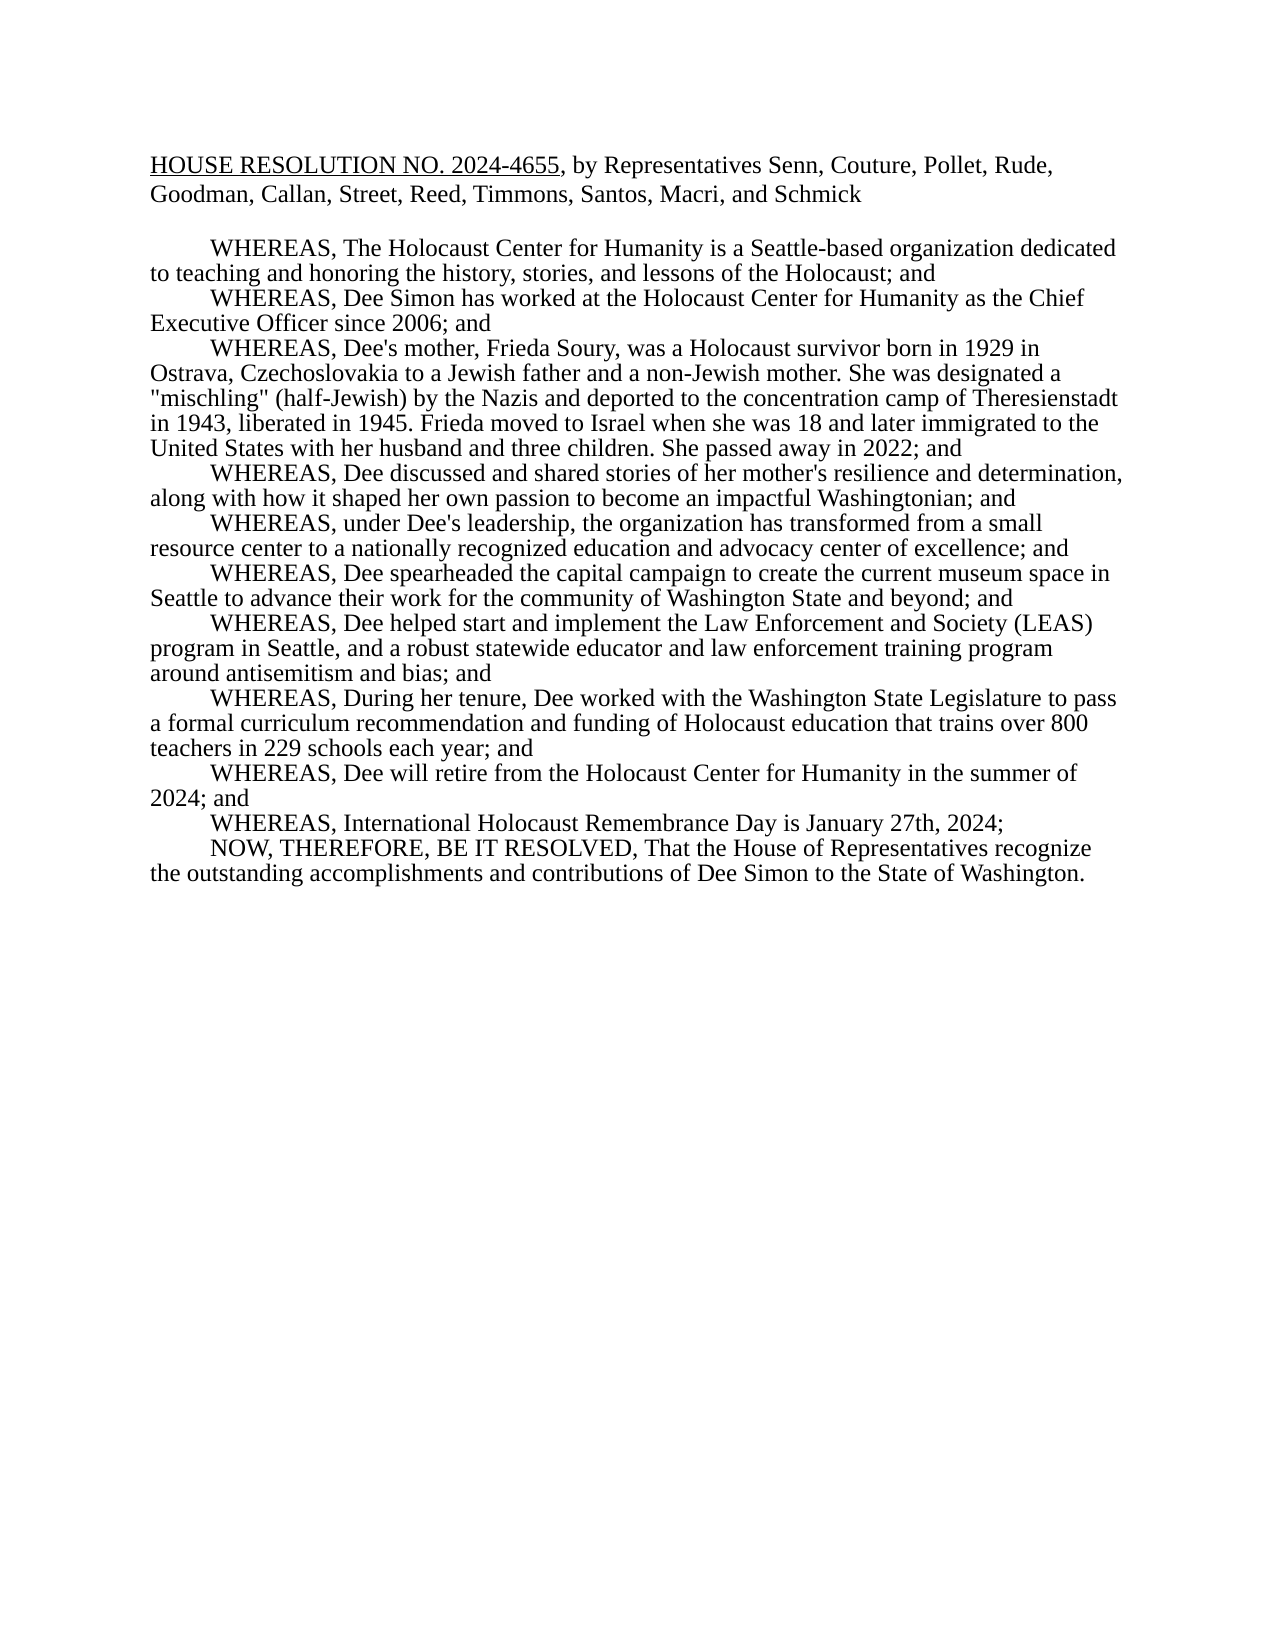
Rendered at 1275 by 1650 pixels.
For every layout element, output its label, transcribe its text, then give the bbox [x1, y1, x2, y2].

text NOW, THEREFORE, BE IT RESOLVED, That the House of Representatives recognize the outstanding accomplishments and contributions of Dee Simon to the State of Washington. [150, 836, 1125, 886]
text HOUSE RESOLUTION NO. 2024-4655, by Representatives Senn, Couture, Pollet, Rude, Goodman, Callan, Street, Reed, Timmons, Santos, Macri, and Schmick [150, 150, 1125, 207]
text WHEREAS, under Dee's leadership, the organization has transformed from a small resource center to a nationally recognized education and advocacy center of excellence; and [150, 511, 1125, 561]
text WHEREAS, Dee discussed and shared stories of her mother's resilience and determination, along with how it shaped her own passion to become an impactful Washingtonian; and [150, 461, 1125, 511]
text WHEREAS, Dee will retire from the Holocaust Center for Humanity in the summer of 2024; and [150, 761, 1125, 811]
text WHEREAS, Dee's mother, Frieda Soury, was a Holocaust survivor born in 1929 in Ostrava, Czechoslovakia to a Jewish father and a non-Jewish mother. She was designated a "mischling" (half-Jewish) by the Nazis and deported to the concentration camp of Theresienstadt in 1943, liberated in 1945. Frieda moved to Israel when she was 18 and later immigrated to the United States with her husband and three children. She passed away in 2022; and [150, 336, 1125, 461]
text WHEREAS, Dee Simon has worked at the Holocaust Center for Humanity as the Chief Executive Officer since 2006; and [150, 286, 1125, 336]
text WHEREAS, The Holocaust Center for Humanity is a Seattle-based organization dedicated to teaching and honoring the history, stories, and lessons of the Holocaust; and [150, 236, 1125, 286]
text WHEREAS, Dee helped start and implement the Law Enforcement and Society (LEAS) program in Seattle, and a robust statewide educator and law enforcement training program around antisemitism and bias; and [150, 611, 1125, 686]
text WHEREAS, International Holocaust Remembrance Day is January 27th, 2024; [150, 811, 1125, 836]
text WHEREAS, During her tenure, Dee worked with the Washington State Legislature to pass a formal curriculum recommendation and funding of Holocaust education that trains over 800 teachers in 229 schools each year; and [150, 686, 1125, 761]
text WHEREAS, Dee spearheaded the capital campaign to create the current museum space in Seattle to advance their work for the community of Washington State and beyond; and [150, 561, 1125, 611]
